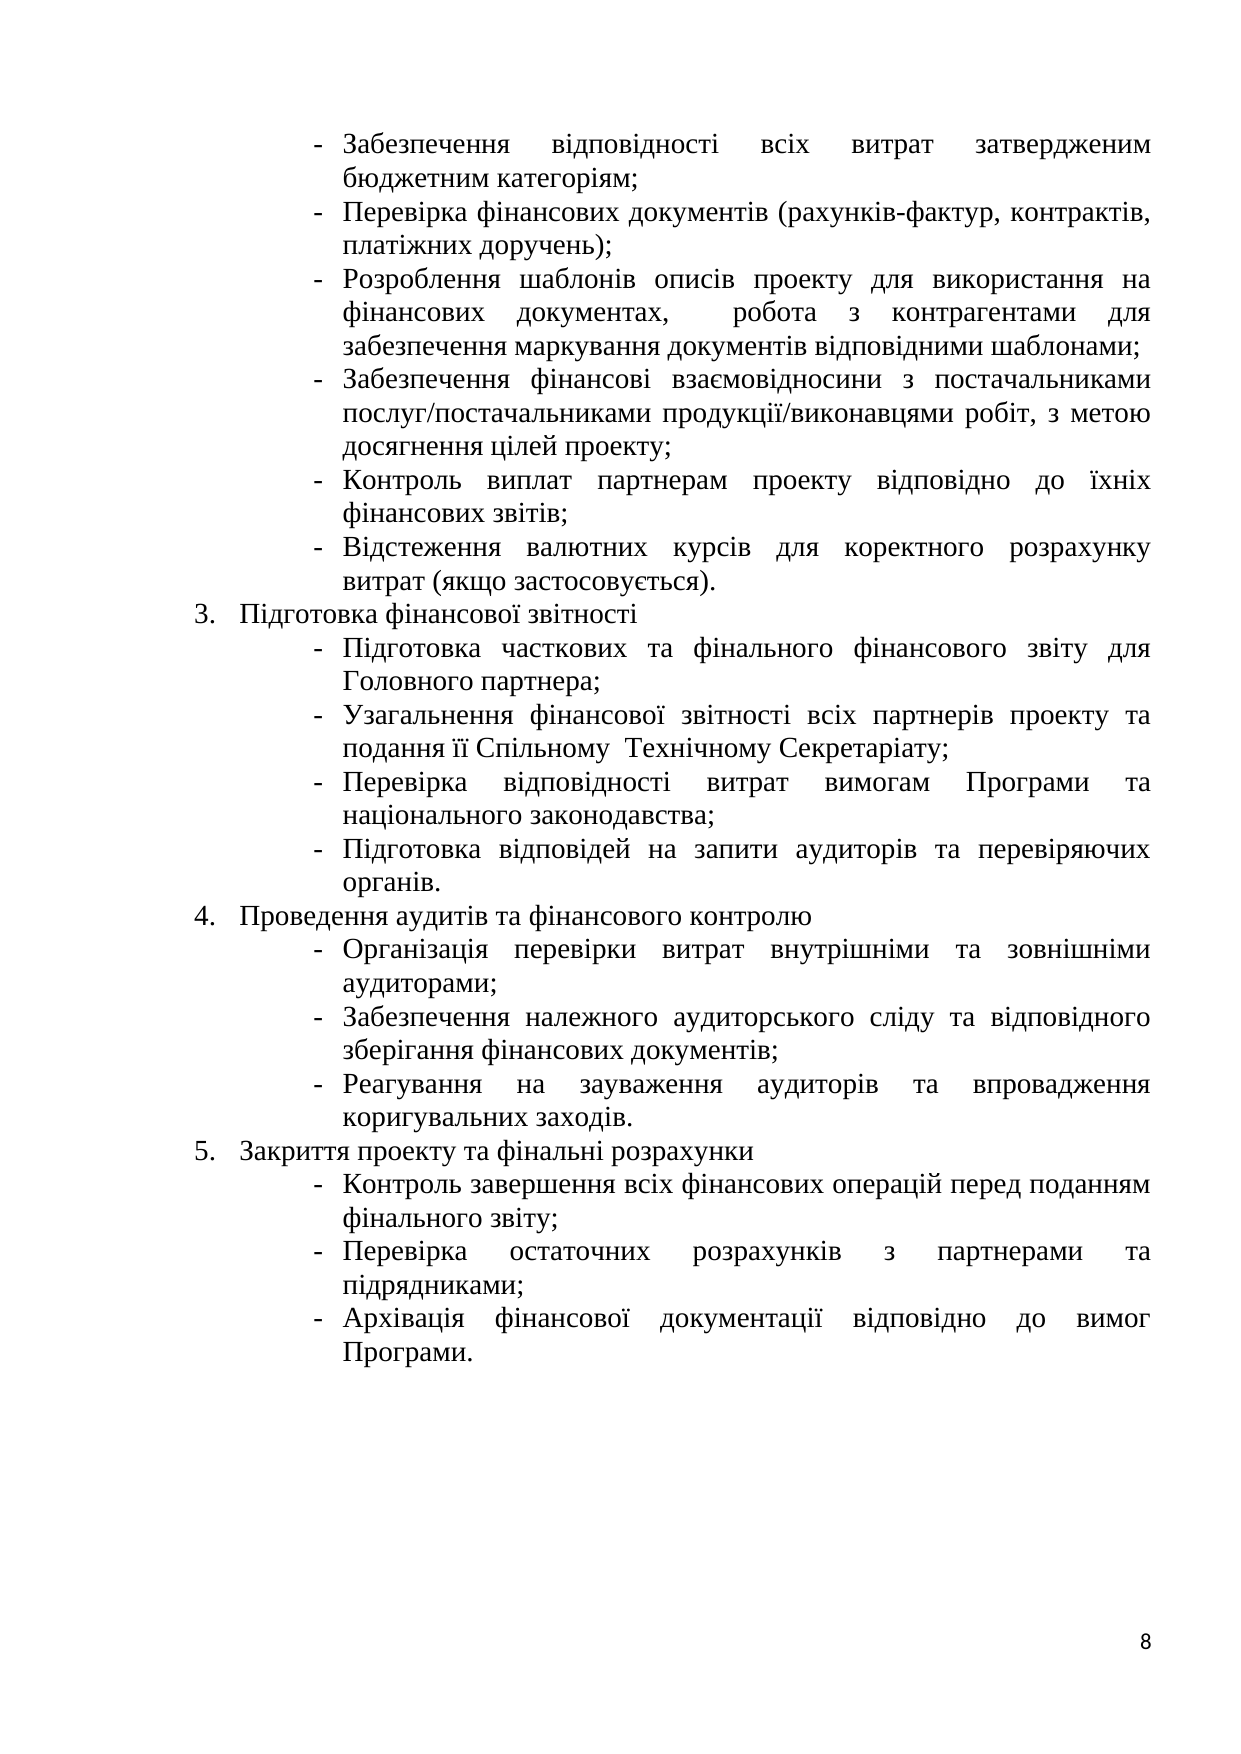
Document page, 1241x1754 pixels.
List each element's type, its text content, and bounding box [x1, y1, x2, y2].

subtitle Підготовка фінансової звітності [194, 596, 1152, 630]
list Забезпечення фінансові взаємовідносини з постачальниками послуг/постачальниками продукції/виконавцями робіт, з метою досягнення цілей проекту; [313, 361, 1152, 462]
list Забезпечення відповідності всіх витрат затвердженим бюджетним категоріям; [313, 127, 1152, 194]
list Перевірка фінансових документів (рахунків-фактур, контрактів, платіжних доручень); [313, 194, 1152, 261]
list Реагування на зауваження аудиторів та впровадження коригувальних заходів. [313, 1066, 1152, 1133]
list Підготовка часткових та фінального фінансового звіту для Головного партнера; [313, 630, 1152, 697]
subtitle Закриття проекту та фінальні розрахунки [194, 1133, 1152, 1166]
list Архівація фінансової документації відповідно до вимог Програми. [313, 1301, 1152, 1368]
subtitle Проведення аудитів та фінансового контролю [194, 898, 1152, 932]
list Підготовка відповідей на запити аудиторів та перевіряючих органів. [313, 831, 1152, 898]
list Перевірка остаточних розрахунків з партнерами та підрядниками; [313, 1233, 1152, 1301]
list Перевірка відповідності витрат вимогам Програми та національного законодавства; [313, 764, 1152, 831]
list Контроль виплат партнерам проекту відповідно до їхніх фінансових звітів; [313, 462, 1152, 529]
list Контроль завершення всіх фінансових операцій перед поданням фінального звіту; [313, 1166, 1152, 1233]
list Узагальнення фінансової звітності всіх партнерів проекту та подання її Спільному Технічному Секретаріату; [313, 697, 1152, 764]
list Відстеження валютних курсів для коректного розрахунку витрат (якщо застосовується). [313, 529, 1152, 596]
list Забезпечення належного аудиторського сліду та відповідного зберігання фінансових документів; [313, 999, 1152, 1066]
list Розроблення шаблонів описів проекту для використання на фінансових документах, робота з контрагентами для забезпечення маркування документів відповідними шаблонами; [313, 261, 1152, 361]
list Організація перевірки витрат внутрішніми та зовнішніми аудиторами; [313, 932, 1152, 999]
